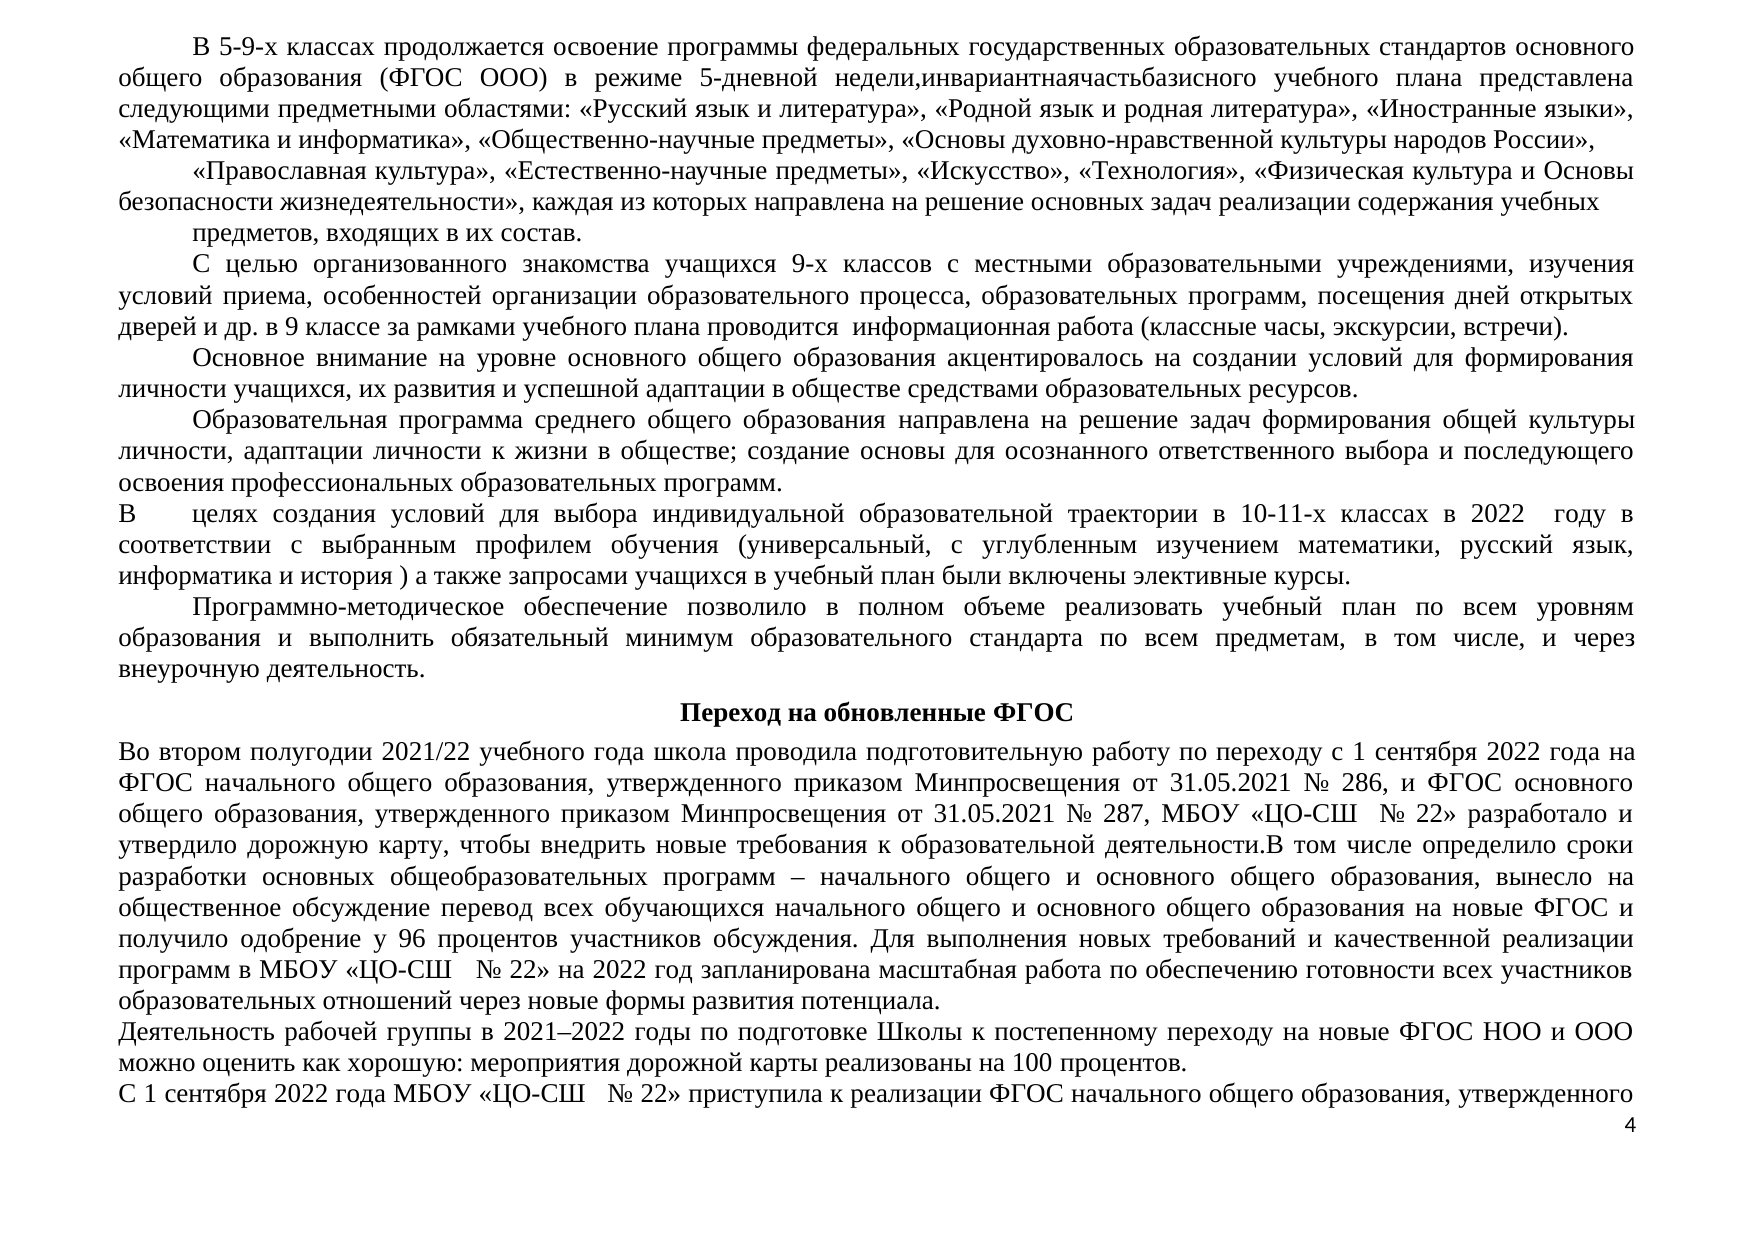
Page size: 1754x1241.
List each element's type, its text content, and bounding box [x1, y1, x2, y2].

text Основное внимание на уровне основного общего образования акцентировалось на создании условий для формирования личности учащихся, их развития и успешной адаптации в обществе средствами образовательных ресурсов. [118, 341, 1636, 403]
text предметов, входящих в их состав. [118, 216, 1636, 248]
text «Православная культура», «Естественно-научные предметы», «Искусство», «Технология», «Физическая культура и Основы безопасности жизнедеятельности», каждая из которых направлена на решение основных задач реализации содержания учебных [118, 154, 1636, 216]
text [118, 1078, 1636, 1109]
text В целях создания условий для выбора индивидуальной образовательной траектории в 10-11-х классах в 2022 году в соответствии с выбранным профилем обучения (универсальный, с углубленным изучением математики, русский язык, информатика и история ) а также запросами учащихся в учебный план были включены элективные курсы. [118, 497, 1636, 590]
text Переход на обновленные ФГОС [118, 696, 1636, 727]
text В 5-9-х классах продолжается освоение программы федеральных государственных образовательных стандартов основного общего образования (ФГОС ООО) в режиме 5-дневной недели,инвариантнаячастьбазисного учебного плана представлена следующими предметными областями: «Русский язык и литература», «Родной язык и родная литература», «Иностранные языки», «Математика и информатика», «Общественно-научные предметы», «Основы духовно-нравственной культуры народов России», [118, 29, 1636, 154]
text Образовательная программа среднего общего образования направлена на решение задач формирования общей культуры личности, адаптации личности к жизни в обществе; создание основы для осознанного ответственного выбора и последующего освоения профессиональных образовательных программ. [118, 403, 1636, 497]
text Во втором полугодии 2021/22 учебного года школа проводила подготовительную работу по переходу с 1 сентября 2022 года на ФГОС начального общего образования, утвержденного приказом Минпросвещения от 31.05.2021 № 286, и ФГОС основного общего образования, утвержденного приказом Минпросвещения от 31.05.2021 № 287, МБОУ «ЦО-СШ № 22» разработало и утвердило дорожную карту, чтобы внедрить новые требования к образовательной деятельности.В том числе определило сроки разработки основных общеобразовательных программ – начального общего и основного общего образования, вынесло на общественное обсуждение перевод всех обучающихся начального общего и основного общего образования на новые ФГОС и получило одобрение у 96 процентов участников обсуждения. Для выполнения новых требований и качественной реализации программ в МБОУ «ЦО-СШ № 22» на 2022 год запланирована масштабная работа по обеспечению готовности всех участников образовательных отношений через новые формы развития потенциала. [118, 735, 1636, 1015]
text Деятельность рабочей группы в 2021–2022 годы по подготовке Школы к постепенному переходу на новые ФГОС НОО и ООО можно оценить как хорошую: мероприятия дорожной карты реализованы на 100 процентов. [118, 1015, 1636, 1078]
text С целью организованного знакомства учащихся 9-х классов с местными образовательными учреждениями, изучения условий приема, особенностей организации образовательного процесса, образовательных программ, посещения дней открытых дверей и др. в 9 классе за рамками учебного плана проводится информационная работа (классные часы, экскурсии, встречи). [118, 248, 1636, 341]
text Программно-методическое обеспечение позволило в полном объеме реализовать учебный план по всем уровням образования и выполнить обязательный минимум образовательного стандарта по всем предметам, в том числе, и через внеурочную деятельность. [118, 590, 1636, 684]
